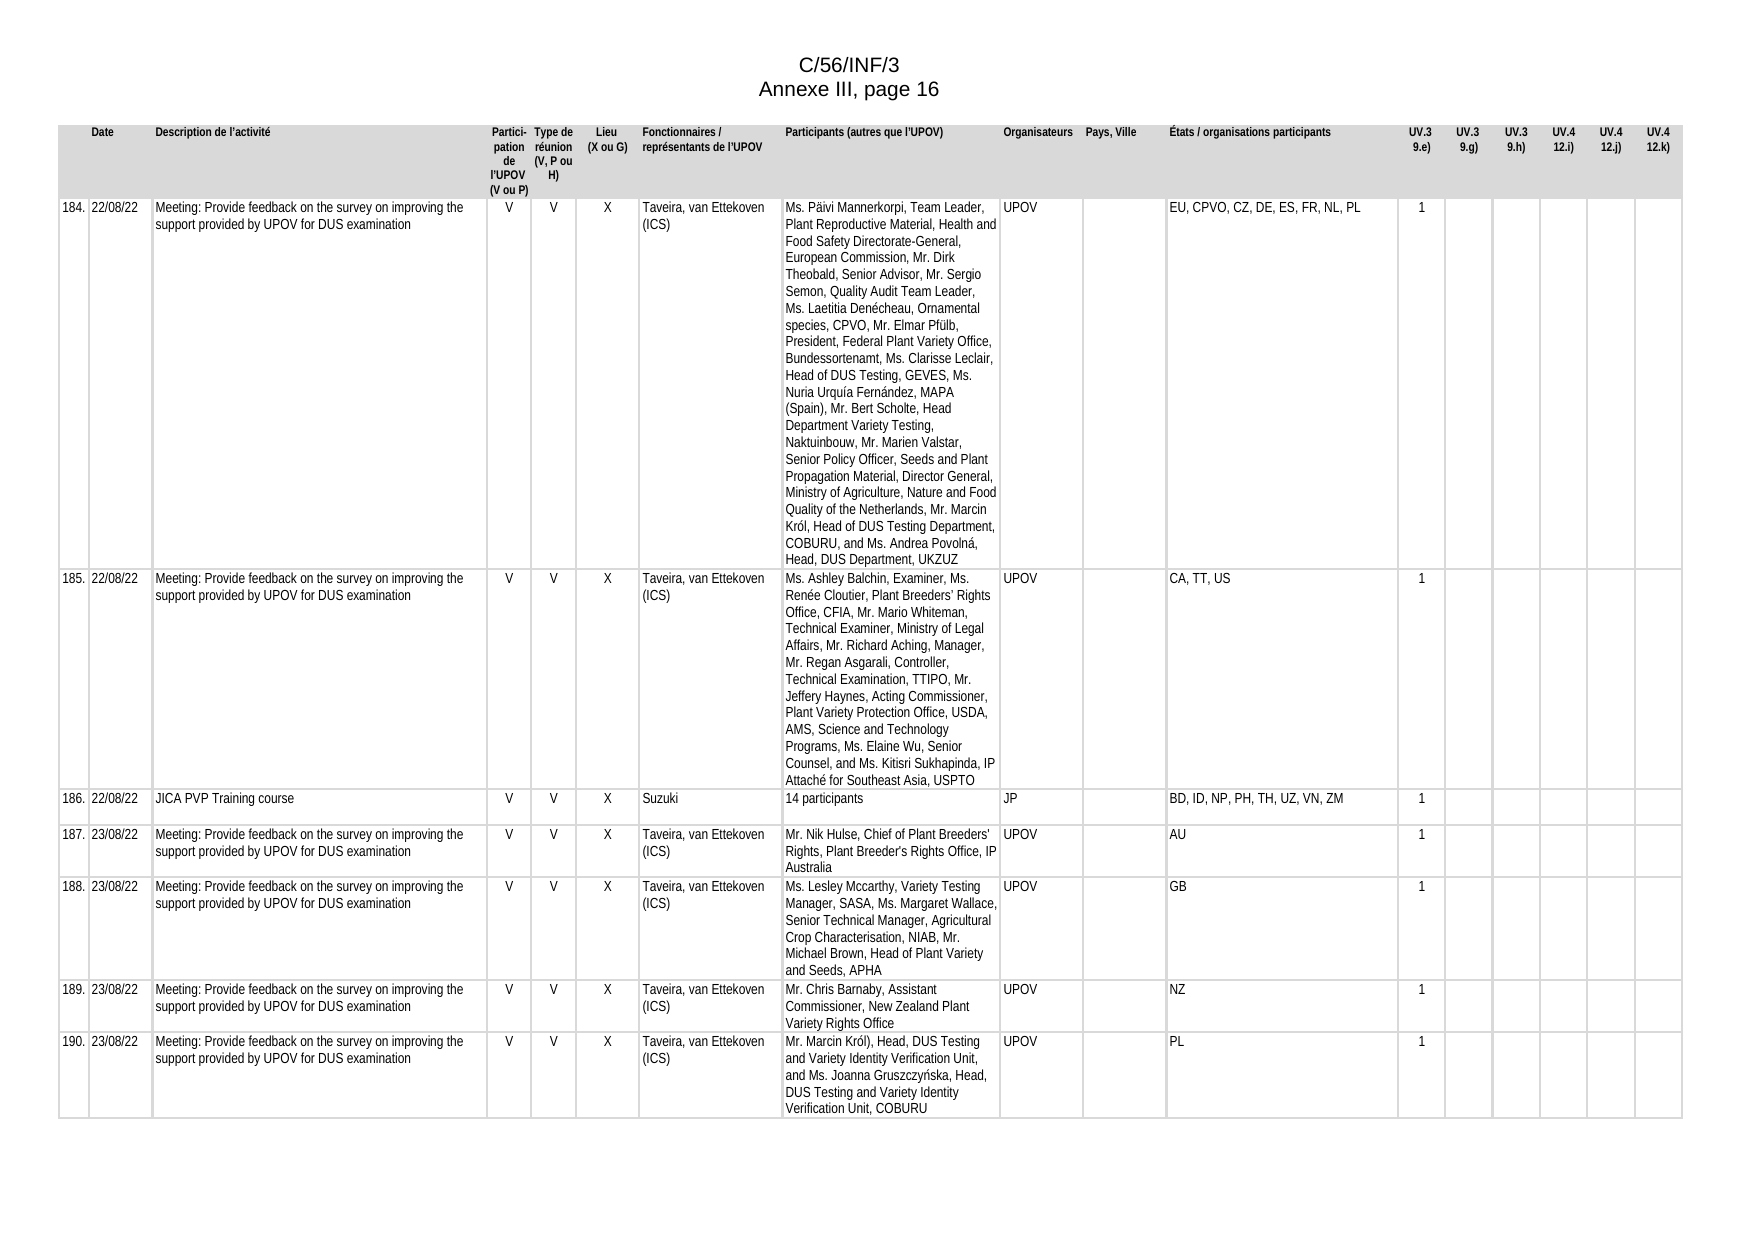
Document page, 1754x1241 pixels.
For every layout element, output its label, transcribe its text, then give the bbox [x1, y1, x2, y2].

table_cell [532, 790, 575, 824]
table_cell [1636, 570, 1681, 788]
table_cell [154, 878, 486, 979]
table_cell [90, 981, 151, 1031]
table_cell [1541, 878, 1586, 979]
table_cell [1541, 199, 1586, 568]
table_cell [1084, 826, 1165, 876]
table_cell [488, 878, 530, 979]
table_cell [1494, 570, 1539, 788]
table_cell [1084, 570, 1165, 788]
table_header Partici-pation de l’UPOV (V ou P) [488, 125, 530, 197]
table_header UV.4 12.k) [1636, 125, 1681, 197]
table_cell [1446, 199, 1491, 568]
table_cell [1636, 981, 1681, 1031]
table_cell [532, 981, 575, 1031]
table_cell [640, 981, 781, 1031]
table_header UV.3 9.h) [1494, 125, 1539, 197]
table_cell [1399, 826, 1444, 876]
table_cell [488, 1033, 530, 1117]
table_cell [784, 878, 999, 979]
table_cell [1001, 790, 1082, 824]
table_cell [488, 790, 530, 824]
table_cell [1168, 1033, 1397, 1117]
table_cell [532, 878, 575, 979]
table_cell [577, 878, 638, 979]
table_header Organisateurs [1001, 125, 1082, 197]
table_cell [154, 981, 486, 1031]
table_header Fonctionnaires / représentants de l’UPOV [640, 125, 781, 197]
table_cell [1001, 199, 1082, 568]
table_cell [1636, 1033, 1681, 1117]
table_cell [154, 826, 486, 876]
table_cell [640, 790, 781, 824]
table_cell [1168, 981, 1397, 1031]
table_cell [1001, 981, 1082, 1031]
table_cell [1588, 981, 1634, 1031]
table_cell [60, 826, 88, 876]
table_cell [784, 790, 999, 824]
table_header Type de réunion (V, P ou H) [532, 125, 575, 197]
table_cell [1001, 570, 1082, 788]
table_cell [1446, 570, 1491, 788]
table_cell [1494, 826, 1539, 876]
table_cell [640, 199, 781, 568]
table_header Participants (autres que l’UPOV) [784, 125, 999, 197]
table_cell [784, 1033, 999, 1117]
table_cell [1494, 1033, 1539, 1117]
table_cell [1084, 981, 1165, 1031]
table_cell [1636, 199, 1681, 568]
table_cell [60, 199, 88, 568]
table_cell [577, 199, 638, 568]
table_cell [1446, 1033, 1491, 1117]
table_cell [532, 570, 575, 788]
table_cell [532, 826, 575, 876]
table_header [60, 125, 88, 197]
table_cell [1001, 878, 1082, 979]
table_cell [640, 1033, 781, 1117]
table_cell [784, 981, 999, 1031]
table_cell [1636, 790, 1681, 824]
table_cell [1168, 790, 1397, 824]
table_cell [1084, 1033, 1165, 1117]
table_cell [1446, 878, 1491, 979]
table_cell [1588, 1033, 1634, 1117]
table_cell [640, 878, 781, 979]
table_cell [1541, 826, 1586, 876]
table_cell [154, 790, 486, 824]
table_header UV.4 12.j) [1588, 125, 1634, 197]
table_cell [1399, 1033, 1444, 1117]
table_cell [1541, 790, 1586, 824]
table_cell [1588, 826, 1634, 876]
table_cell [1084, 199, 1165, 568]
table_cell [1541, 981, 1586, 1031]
table_header UV.3 9.e) [1399, 125, 1444, 197]
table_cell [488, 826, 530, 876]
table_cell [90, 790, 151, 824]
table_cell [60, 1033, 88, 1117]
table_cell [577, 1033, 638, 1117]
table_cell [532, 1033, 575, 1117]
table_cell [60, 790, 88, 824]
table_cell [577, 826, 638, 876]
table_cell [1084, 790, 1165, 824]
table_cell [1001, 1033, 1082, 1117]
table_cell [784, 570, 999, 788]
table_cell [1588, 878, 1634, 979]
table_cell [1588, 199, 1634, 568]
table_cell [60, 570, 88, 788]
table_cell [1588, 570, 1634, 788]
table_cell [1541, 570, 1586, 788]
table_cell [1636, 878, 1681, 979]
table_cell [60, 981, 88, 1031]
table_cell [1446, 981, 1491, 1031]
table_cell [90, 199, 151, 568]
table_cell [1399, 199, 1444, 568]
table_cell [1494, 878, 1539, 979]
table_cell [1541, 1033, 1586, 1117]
table_header Lieu (X ou G) [577, 125, 638, 197]
table_header États / organisations participants [1168, 125, 1397, 197]
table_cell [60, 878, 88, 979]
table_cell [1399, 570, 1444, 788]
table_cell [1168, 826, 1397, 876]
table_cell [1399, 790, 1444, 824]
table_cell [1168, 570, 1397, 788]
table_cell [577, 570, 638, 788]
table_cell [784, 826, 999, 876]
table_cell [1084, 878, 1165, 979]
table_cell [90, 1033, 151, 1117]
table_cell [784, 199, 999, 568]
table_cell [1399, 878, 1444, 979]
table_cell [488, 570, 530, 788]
table_header Date [90, 125, 151, 197]
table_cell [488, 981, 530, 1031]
table_header UV.4 12.i) [1541, 125, 1586, 197]
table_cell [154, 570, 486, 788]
table_header Description de l’activité [154, 125, 486, 197]
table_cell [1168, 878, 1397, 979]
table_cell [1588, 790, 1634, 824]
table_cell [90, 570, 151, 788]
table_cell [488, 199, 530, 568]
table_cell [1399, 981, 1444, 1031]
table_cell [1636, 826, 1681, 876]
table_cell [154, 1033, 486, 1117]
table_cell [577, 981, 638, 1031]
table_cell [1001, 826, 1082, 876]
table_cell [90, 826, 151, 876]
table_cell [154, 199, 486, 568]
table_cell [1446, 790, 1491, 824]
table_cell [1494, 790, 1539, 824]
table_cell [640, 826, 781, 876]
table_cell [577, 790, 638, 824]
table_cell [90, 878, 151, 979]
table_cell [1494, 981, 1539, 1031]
table_header Pays, Ville [1084, 125, 1165, 197]
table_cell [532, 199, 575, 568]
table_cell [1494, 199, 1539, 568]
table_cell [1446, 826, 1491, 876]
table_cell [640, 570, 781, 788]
table_header UV.3 9.g) [1446, 125, 1491, 197]
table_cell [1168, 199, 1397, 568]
